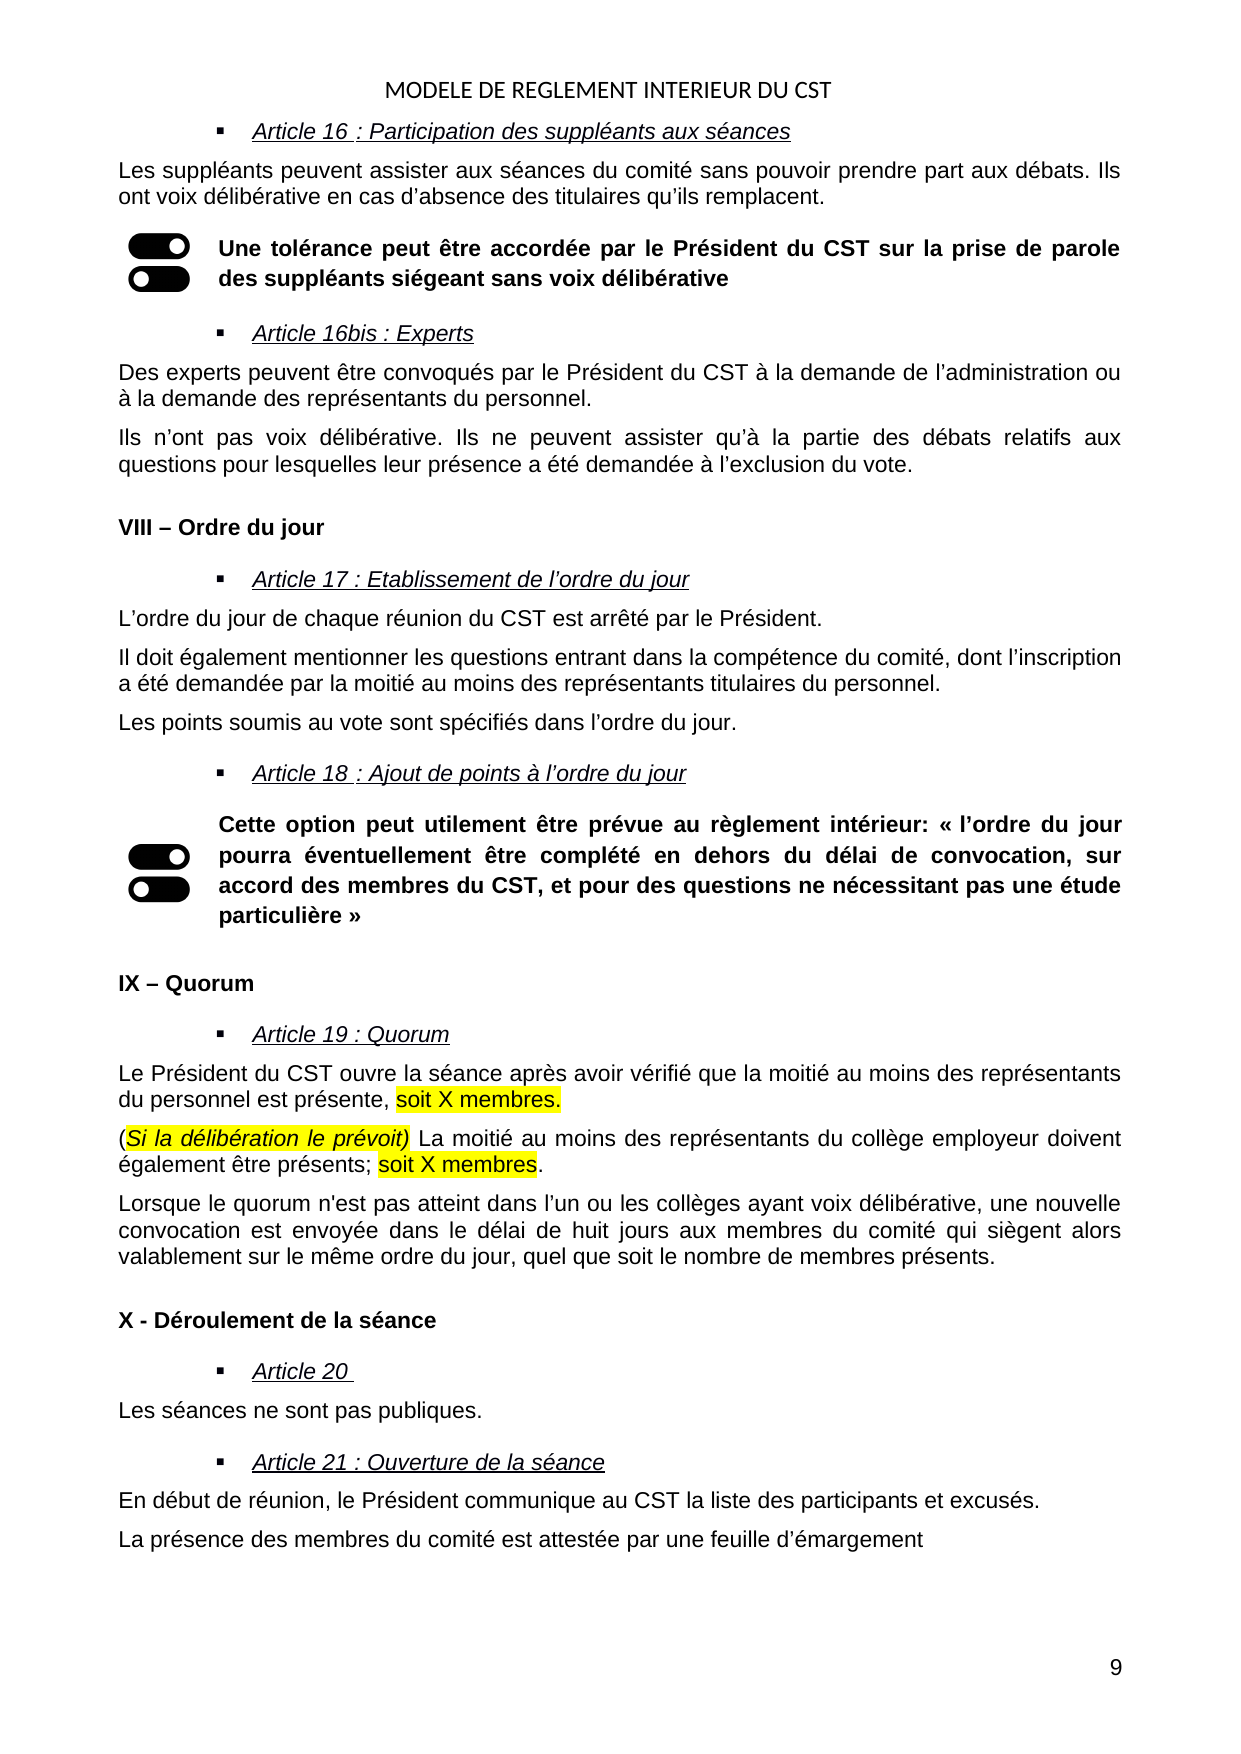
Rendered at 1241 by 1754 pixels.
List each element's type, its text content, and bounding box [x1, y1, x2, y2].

subtitle Article 16 : Participation des suppléants aux séances [215, 118, 1122, 144]
text La présence des membres du comité est attestée par une feuille d’émargement [118, 1526, 1122, 1552]
subtitle Article 18 : Ajout de points à l’ordre du jour [215, 760, 1122, 786]
text Cette option peut utilement être prévue au règlement intérieur: « l’ordre du jour pourra éventuellement être complété en dehors du délai de convocation, sur accord des membres du CST, et pour des questions ne nécessitant pas une étude particulière » [118, 811, 1122, 928]
text Les séances ne sont pas publiques. [118, 1397, 1122, 1423]
subtitle IX – Quorum [118, 970, 1122, 996]
subtitle Article 19 : Quorum [215, 1021, 1122, 1047]
text Les suppléants peuvent assister aux séances du comité sans pouvoir prendre part aux débats. Ils ont voix délibérative en cas d’absence des titulaires qu’ils remplacent. [118, 157, 1122, 210]
text Les points soumis au vote sont spécifiés dans l’ordre du jour. [118, 709, 1122, 735]
text En début de réunion, le Président communique au CST la liste des participants et excusés. [118, 1487, 1122, 1514]
text Ils n’ont pas voix délibérative. Ils ne peuvent assister qu’à la partie des débats relatifs aux questions pour lesquelles leur présence a été demandée à l’exclusion du vote. [118, 424, 1122, 477]
text L’ordre du jour de chaque réunion du CST est arrêté par le Président. [118, 604, 1122, 631]
text Il doit également mentionner les questions entrant dans la compétence du comité, dont l’inscription a été demandée par la moitié au moins des représentants titulaires du personnel. [118, 643, 1122, 696]
text (Si la délibération le prévoit) La moitié au moins des représentants du collège employeur doivent également être présents; soit X membres. [118, 1125, 378, 1178]
text (Si la délibération le prévoit) La moitié au moins des représentants du collège employeur doivent également être présents; soit X membres. [410, 1125, 1122, 1178]
text Le Président du CST ouvre la séance après avoir vérifié que la moitié au moins des représentants du personnel est présente, soit X membres. [118, 1060, 1122, 1113]
subtitle Article 20 [215, 1358, 1122, 1384]
subtitle Article 17 : Etablissement de l’ordre du jour [215, 566, 1122, 592]
text Lorsque le quorum n'est pas atteint dans l’un ou les collèges ayant voix délibérative, une nouvelle convocation est envoyée dans le délai de huit jours aux membres du comité qui siègent alors valablement sur le même ordre du jour, quel que soit le nombre de membres présents. [118, 1190, 1122, 1269]
picture [118, 832, 200, 914]
picture [118, 222, 200, 304]
subtitle Article 21 : Ouverture de la séance [215, 1448, 1122, 1475]
subtitle VIII – Ordre du jour [118, 514, 1122, 541]
subtitle Article 16bis : Experts [215, 320, 1122, 346]
subtitle X - Déroulement de la séance [118, 1307, 1122, 1333]
text Des experts peuvent être convoqués par le Président du CST à la demande de l’administration ou à la demande des représentants du personnel. [118, 359, 1122, 412]
text Une tolérance peut être accordée par le Président du CST sur la prise de parole des suppléants siégeant sans voix délibérative [200, 235, 1122, 291]
